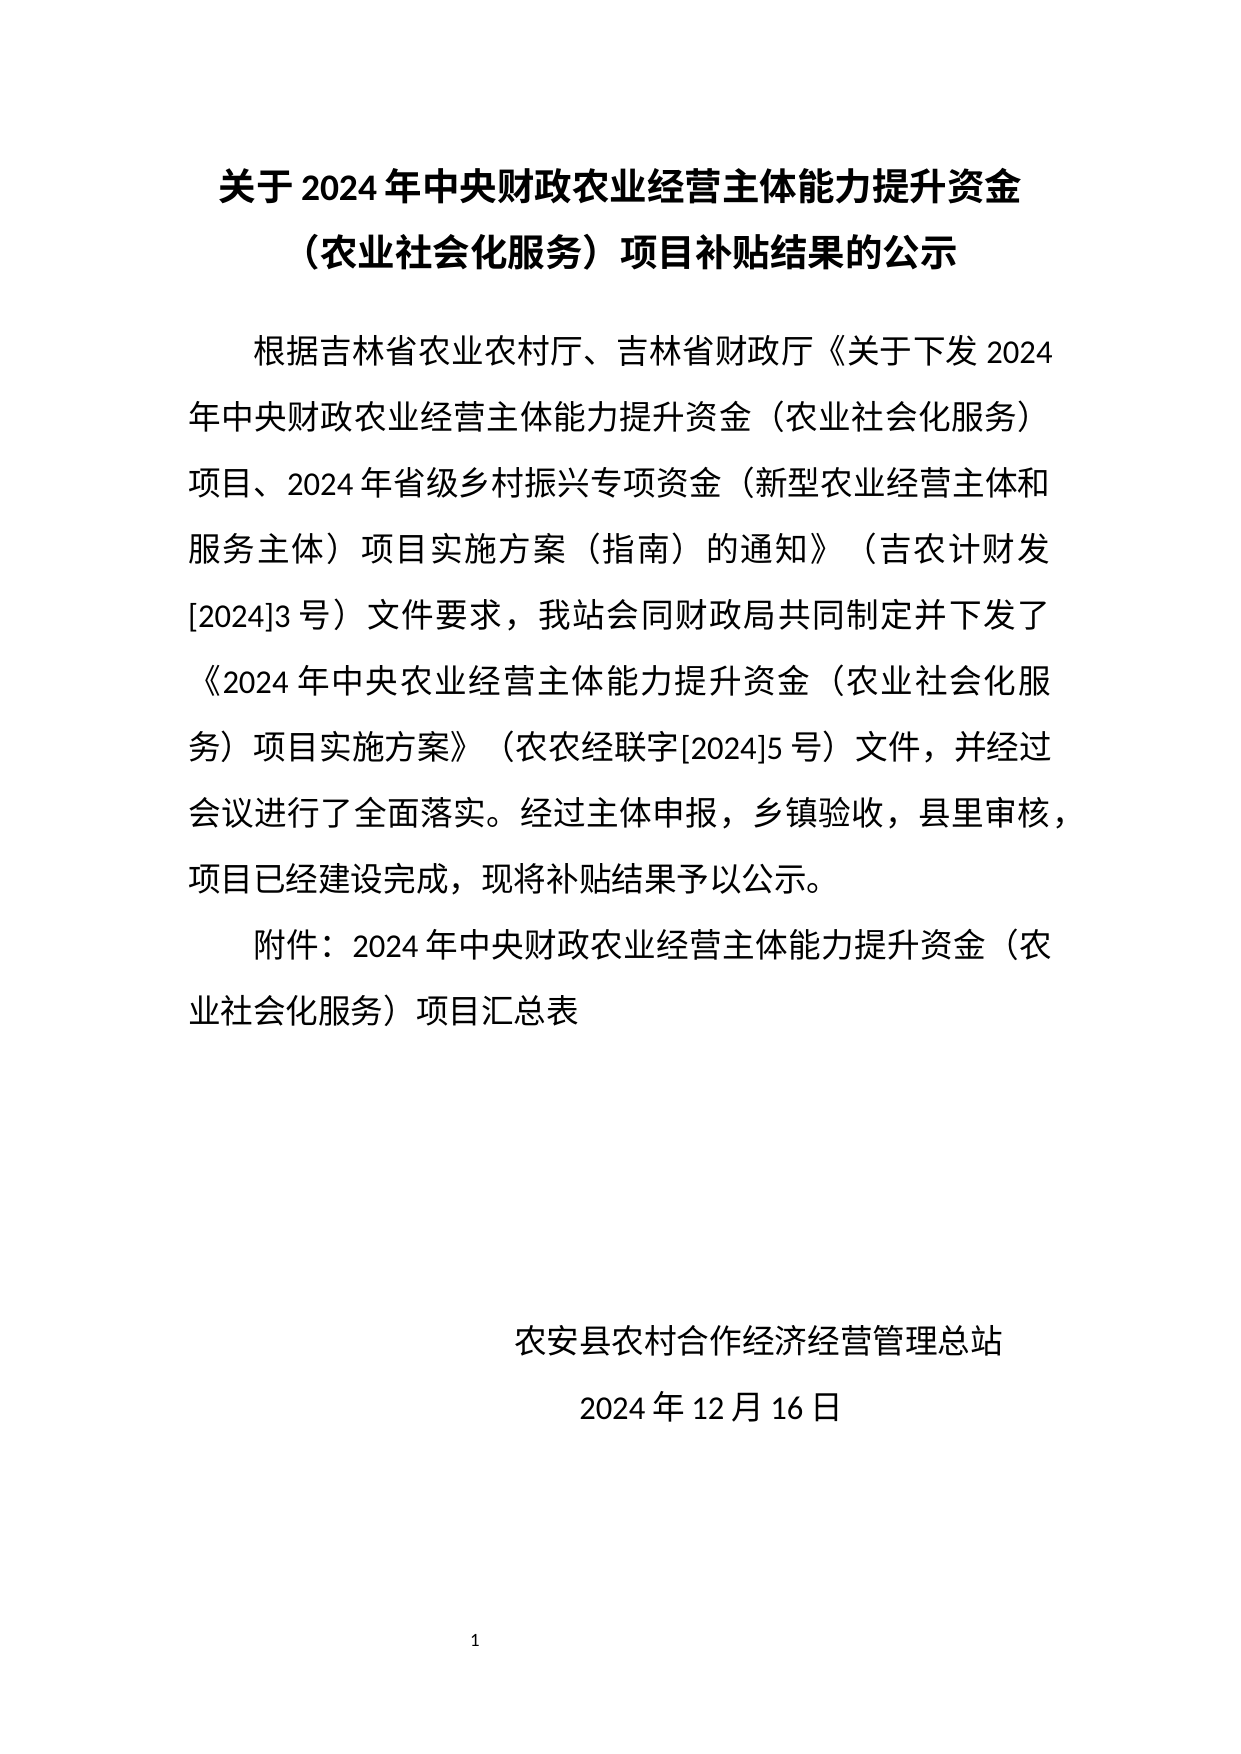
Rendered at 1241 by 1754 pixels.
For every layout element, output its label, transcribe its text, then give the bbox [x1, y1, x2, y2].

text 农安县农村合作经济经营管理总站 [188, 1306, 1052, 1372]
text 根据吉林省农业农村厅、吉林省财政厅《关于下发2024年中央财政农业经营主体能力提升资金（农业社会化服务）项目、2024年省级乡村振兴专项资金（新型农业经营主体和服务主体）项目实施方案（指南）的通知》（吉农计财发[2024]3号）文件要求，我站会同财政局共同制定并下发了《2024年中央农业经营主体能力提升资金（农业社会化服务）项目实施方案》（农农经联字[2024]5号）文件，并经过会议进行了全面落实。经过主体申报，乡镇验收，县里审核，项目已经建设完成，现将补贴结果予以公示。 [188, 316, 1052, 910]
text （农业社会化服务）项目补贴结果的公示 [188, 217, 1052, 283]
text 附件：2024年中央财政农业经营主体能力提升资金（农业社会化服务）项目汇总表 [188, 910, 1052, 1042]
text 2024年12月16日 [188, 1372, 1052, 1438]
text 关于2024年中央财政农业经营主体能力提升资金 [188, 151, 1052, 217]
